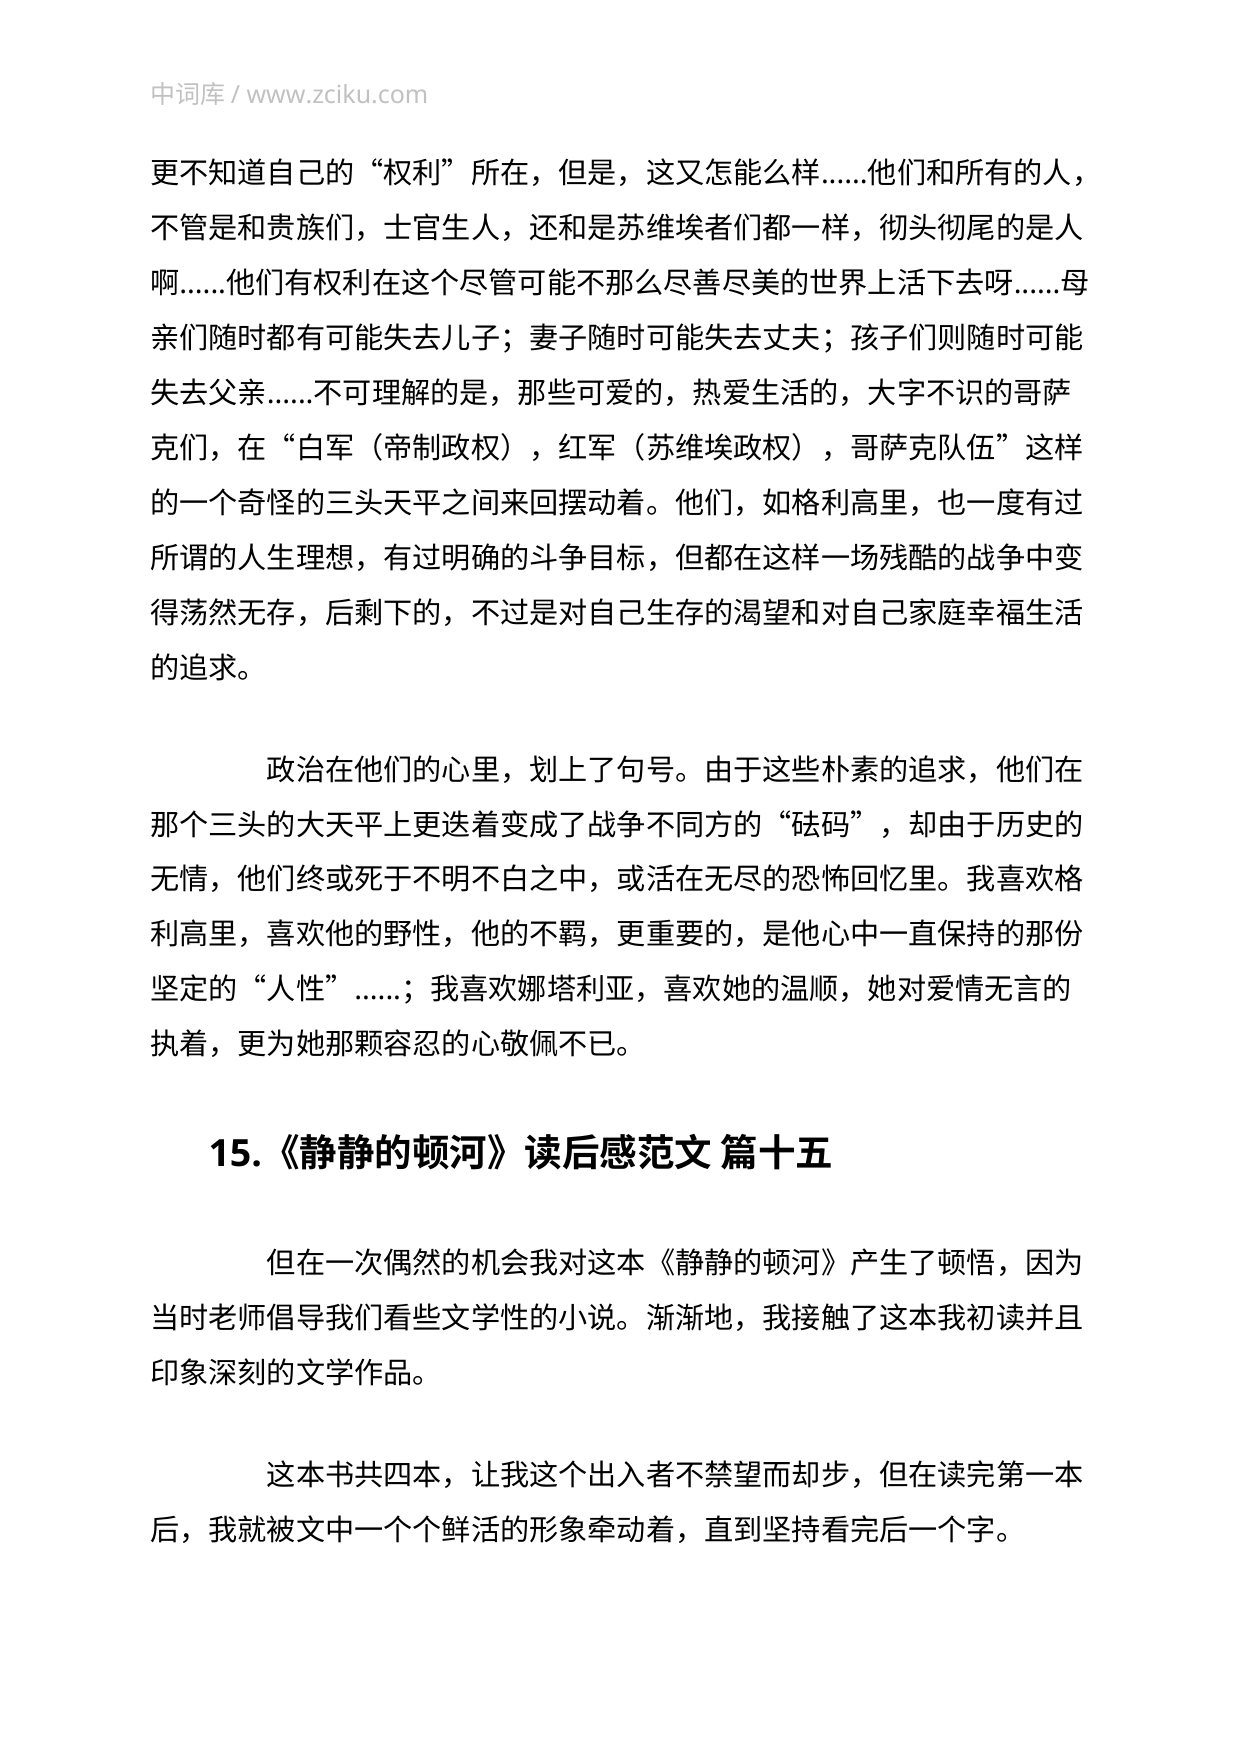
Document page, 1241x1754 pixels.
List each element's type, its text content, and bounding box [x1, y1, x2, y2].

text 但在一次偶然的机会我对这本《静静的顿河》产生了顿悟，因为当时老师倡导我们看些文学性的小说。渐渐地，我接触了这本我初读并且印象深刻的文学作品。 [150, 1240, 1090, 1392]
text 政治在他们的心里，划上了句号。由于这些朴素的追求，他们在那个三头的大天平上更迭着变成了战争不同方的“砝码”，却由于历史的无情，他们终或死于不明不白之中，或活在无尽的恐怖回忆里。我喜欢格利高里，喜欢他的野性，他的不羁，更重要的，是他心中一直保持的那份坚定的“人性”......；我喜欢娜塔利亚，喜欢她的温顺，她对爱情无言的执着，更为她那颗容忍的心敬佩不已。 [150, 746, 1090, 1063]
text 这本书共四本，让我这个出入者不禁望而却步，但在读完第一本后，我就被文中一个个鲜活的形象牵动着，直到坚持看完后一个字。 [150, 1452, 1090, 1549]
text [150, 150, 1090, 687]
text 15.《静静的顿河》读后感范文 篇十五 [150, 1122, 1090, 1177]
